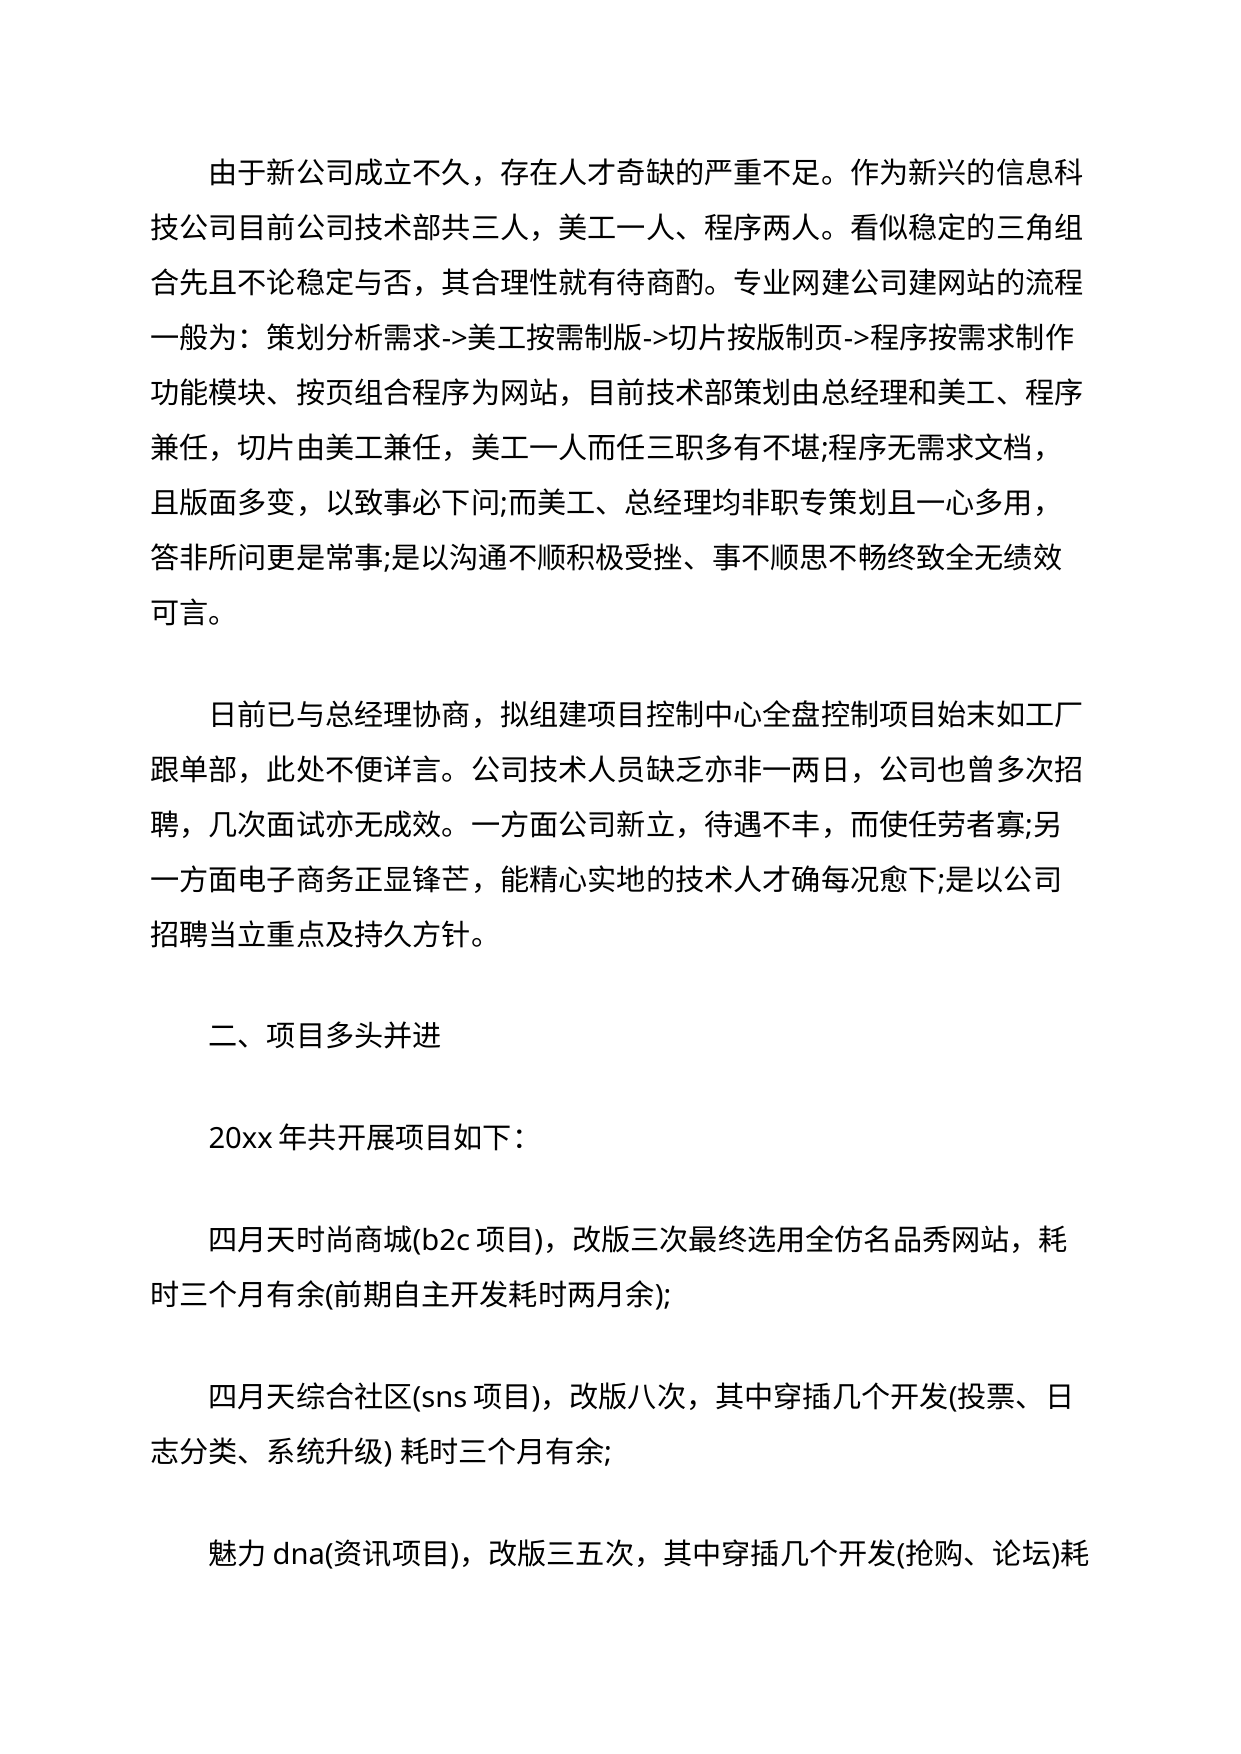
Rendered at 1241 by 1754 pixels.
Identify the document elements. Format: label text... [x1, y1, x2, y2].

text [150, 1531, 1090, 1573]
text 日前已与总经理协商，拟组建项目控制中心全盘控制项目始末如工厂跟单部，此处不便详言。公司技术人员缺乏亦非一两日，公司也曾多次招聘，几次面试亦无成效。一方面公司新立，待遇不丰，而使任劳者寡;另一方面电子商务正显锋芒，能精心实地的技术人才确每况愈下;是以公司招聘当立重点及持久方针。 [150, 691, 1090, 953]
text 由于新公司成立不久，存在人才奇缺的严重不足。作为新兴的信息科技公司目前公司技术部共三人，美工一人、程序两人。看似稳定的三角组合先且不论稳定与否，其合理性就有待商酌。专业网建公司建网站的流程一般为：策划分析需求->美工按需制版->切片按版制页->程序按需求制作功能模块、按页组合程序为网站，目前技术部策划由总经理和美工、程序兼任，切片由美工兼任，美工一人而任三职多有不堪;程序无需求文档，且版面多变，以致事必下问;而美工、总经理均非职专策划且一心多用，答非所问更是常事;是以沟通不顺积极受挫、事不顺思不畅终致全无绩效可言。 [150, 150, 1090, 632]
text 20xx年共开展项目如下： [150, 1115, 1090, 1157]
text 二、项目多头并进 [150, 1013, 1090, 1055]
text 四月天综合社区(sns项目)，改版八次，其中穿插几个开发(投票、日志分类、系统升级) 耗时三个月有余; [150, 1374, 1090, 1471]
text 四月天时尚商城(b2c项目)，改版三次最终选用全仿名品秀网站，耗时三个月有余(前期自主开发耗时两月余); [150, 1217, 1090, 1314]
